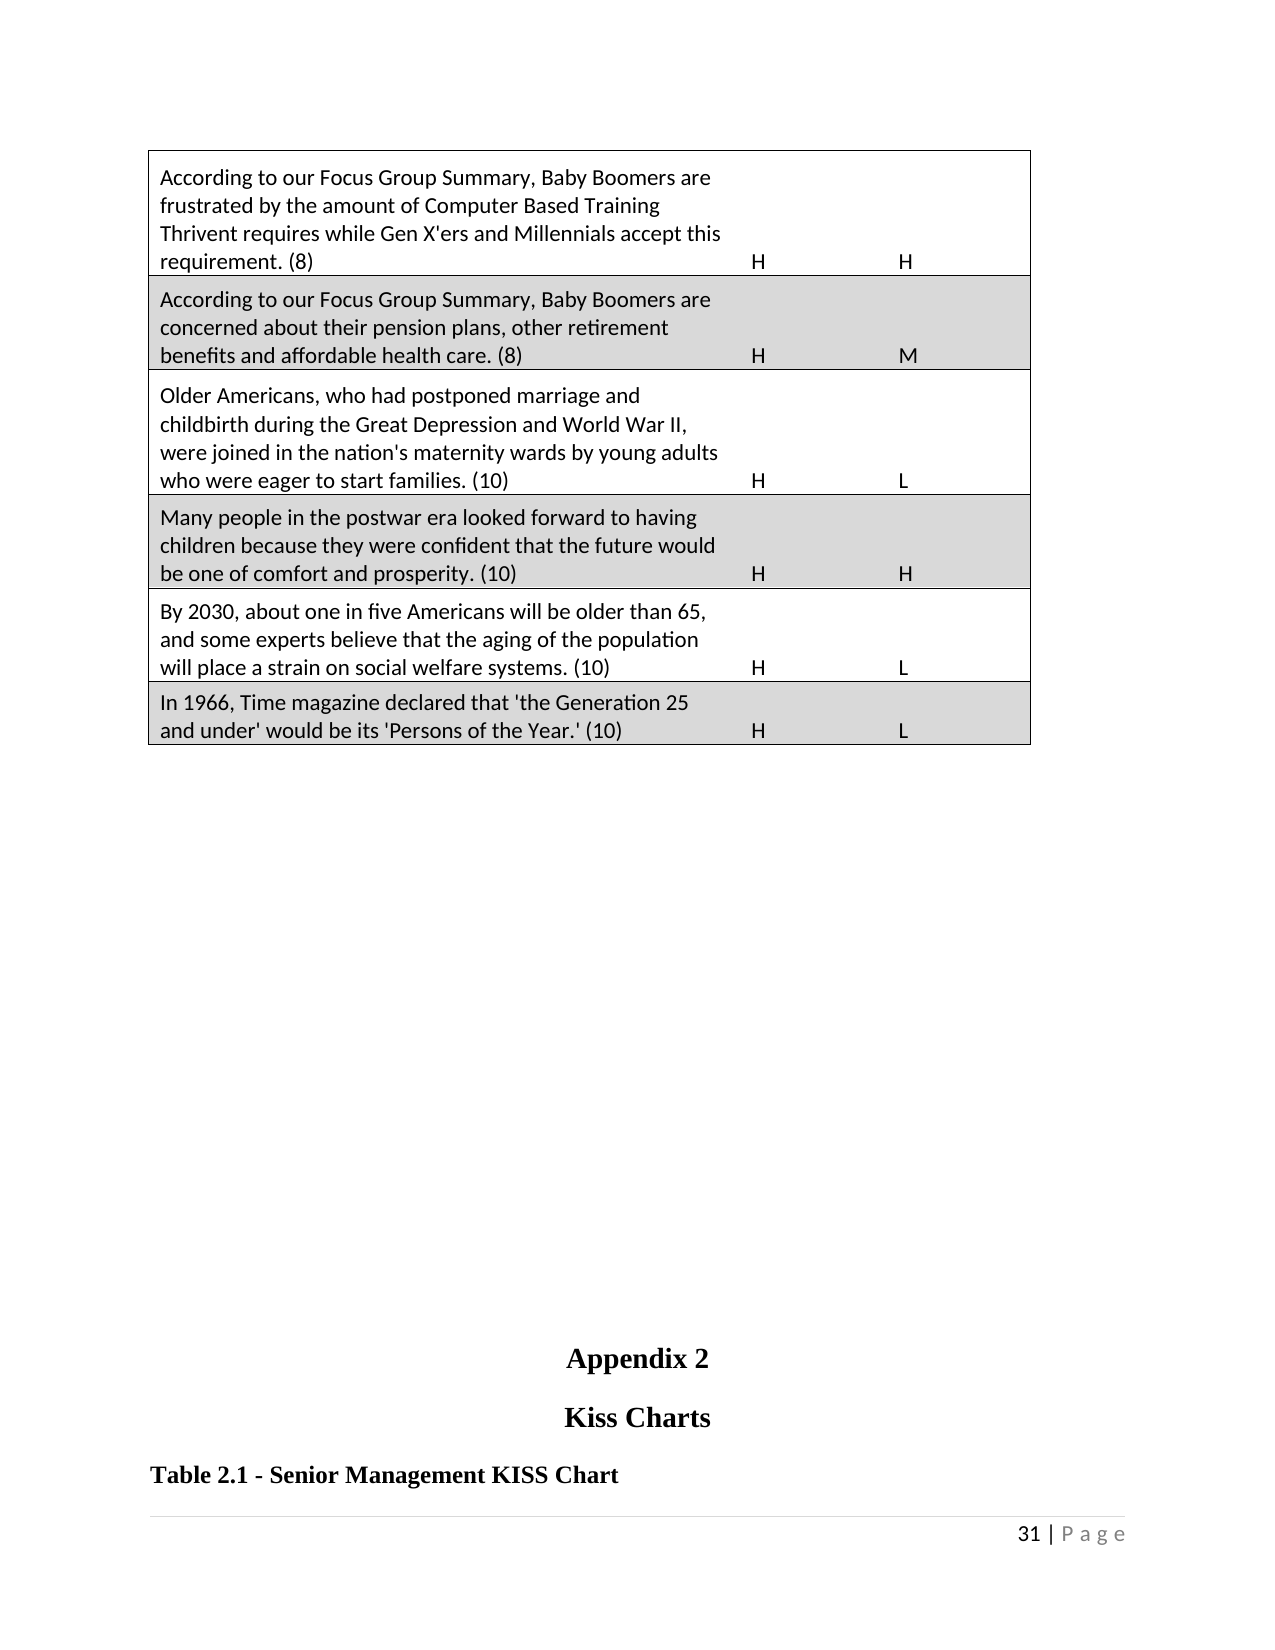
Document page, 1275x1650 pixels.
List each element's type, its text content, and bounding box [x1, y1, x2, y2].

table_cell L [887, 682, 1030, 744]
table_cell By 2030, about one in five Americans will be older than 65, and some experts believe that the aging of the population will place a strain on social welfare systems. (10) [149, 589, 740, 681]
table_cell H [887, 495, 1030, 587]
table_cell H [740, 682, 887, 744]
table_cell H [740, 151, 887, 275]
table_cell L [887, 370, 1030, 494]
table_cell L [887, 589, 1030, 681]
table_cell According to our Focus Group Summary, Baby Boomers are frustrated by the amount of Computer Based Training Thrivent requires while Gen X'ers and Millennials accept this requirement. (8) [149, 151, 740, 275]
text Kiss Charts [150, 1400, 1125, 1434]
table_cell H [740, 276, 887, 369]
table_cell H [740, 589, 887, 681]
text Appendix 2 [150, 1341, 1125, 1374]
table_cell Older Americans, who had postponed marriage and childbirth during the Great Depression and World War II, were joined in the nation's maternity wards by young adults who were eager to start families. (10) [149, 370, 740, 494]
table_cell M [887, 276, 1030, 369]
text Table 2.1 - Senior Management KISS Chart [150, 1460, 1125, 1488]
table_cell According to our Focus Group Summary, Baby Boomers are concerned about their pension plans, other retirement benefits and affordable health care. (8) [149, 276, 740, 369]
table_cell H [887, 151, 1030, 275]
table_cell Many people in the postwar era looked forward to having children because they were confident that the future would be one of comfort and prosperity. (10) [149, 495, 740, 587]
table_cell H [740, 495, 887, 587]
table_cell H [740, 370, 887, 494]
table_cell In 1966, Time magazine declared that 'the Generation 25 and under' would be its 'Persons of the Year.' (10) [149, 682, 740, 744]
